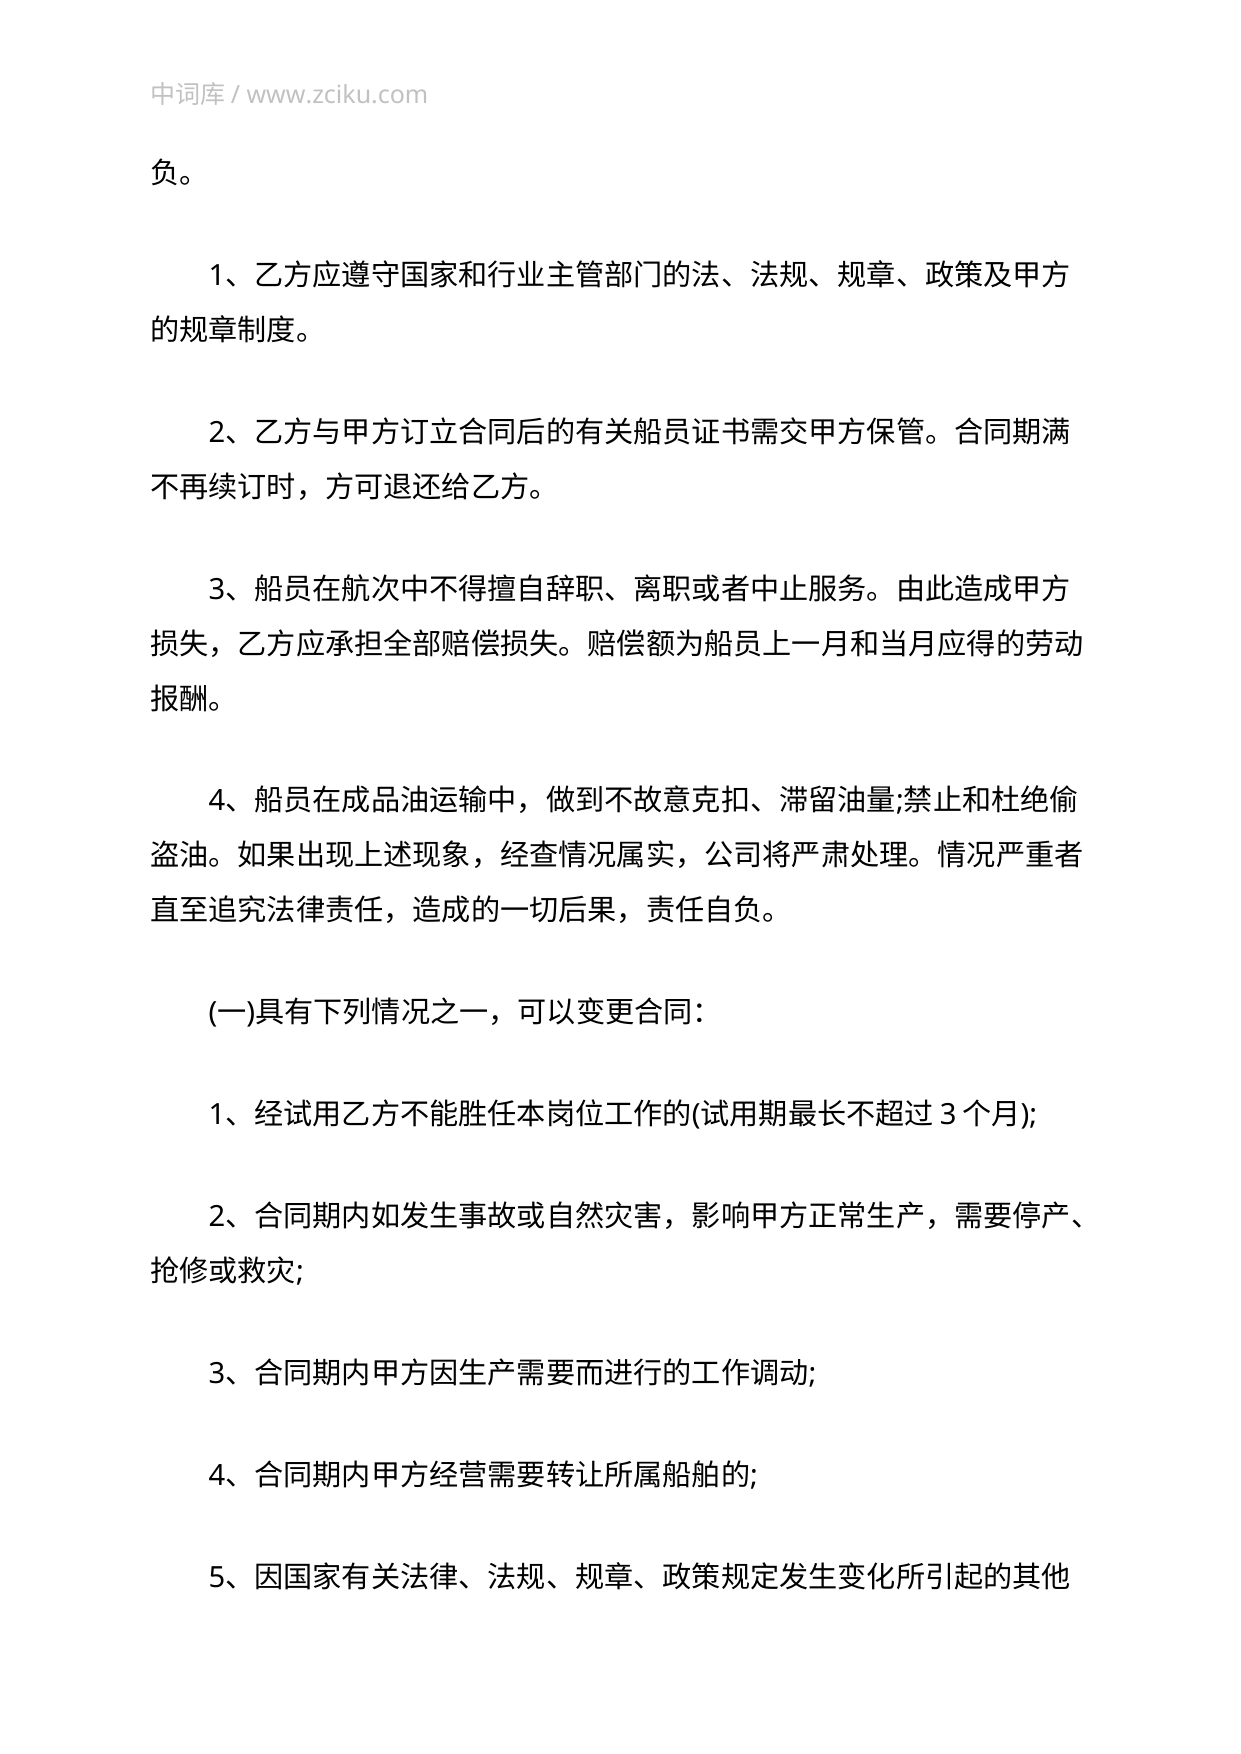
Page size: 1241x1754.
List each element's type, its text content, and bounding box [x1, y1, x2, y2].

text (一)具有下列情况之一，可以变更合同： [150, 989, 1090, 1031]
text 3、合同期内甲方因生产需要而进行的工作调动; [150, 1349, 1090, 1392]
text 4、船员在成品油运输中，做到不故意克扣、滞留油量;禁止和杜绝偷盗油。如果出现上述现象，经查情况属实，公司将严肃处理。情况严重者直至追究法律责任，造成的一切后果，责任自负。 [150, 777, 1090, 929]
text 2、合同期内如发生事故或自然灾害，影响甲方正常生产，需要停产、抢修或救灾; [150, 1193, 1090, 1290]
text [150, 1553, 1090, 1596]
text 3、船员在航次中不得擅自辞职、离职或者中止服务。由此造成甲方损失，乙方应承担全部赔偿损失。赔偿额为船员上一月和当月应得的劳动报酬。 [150, 565, 1090, 717]
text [150, 150, 1090, 192]
text 2、乙方与甲方订立合同后的有关船员证书需交甲方保管。合同期满不再续订时，方可退还给乙方。 [150, 408, 1090, 506]
text 4、合同期内甲方经营需要转让所属船舶的; [150, 1452, 1090, 1494]
text 1、乙方应遵守国家和行业主管部门的法、法规、规章、政策及甲方的规章制度。 [150, 252, 1090, 349]
text 1、经试用乙方不能胜任本岗位工作的(试用期最长不超过3个月); [150, 1091, 1090, 1133]
